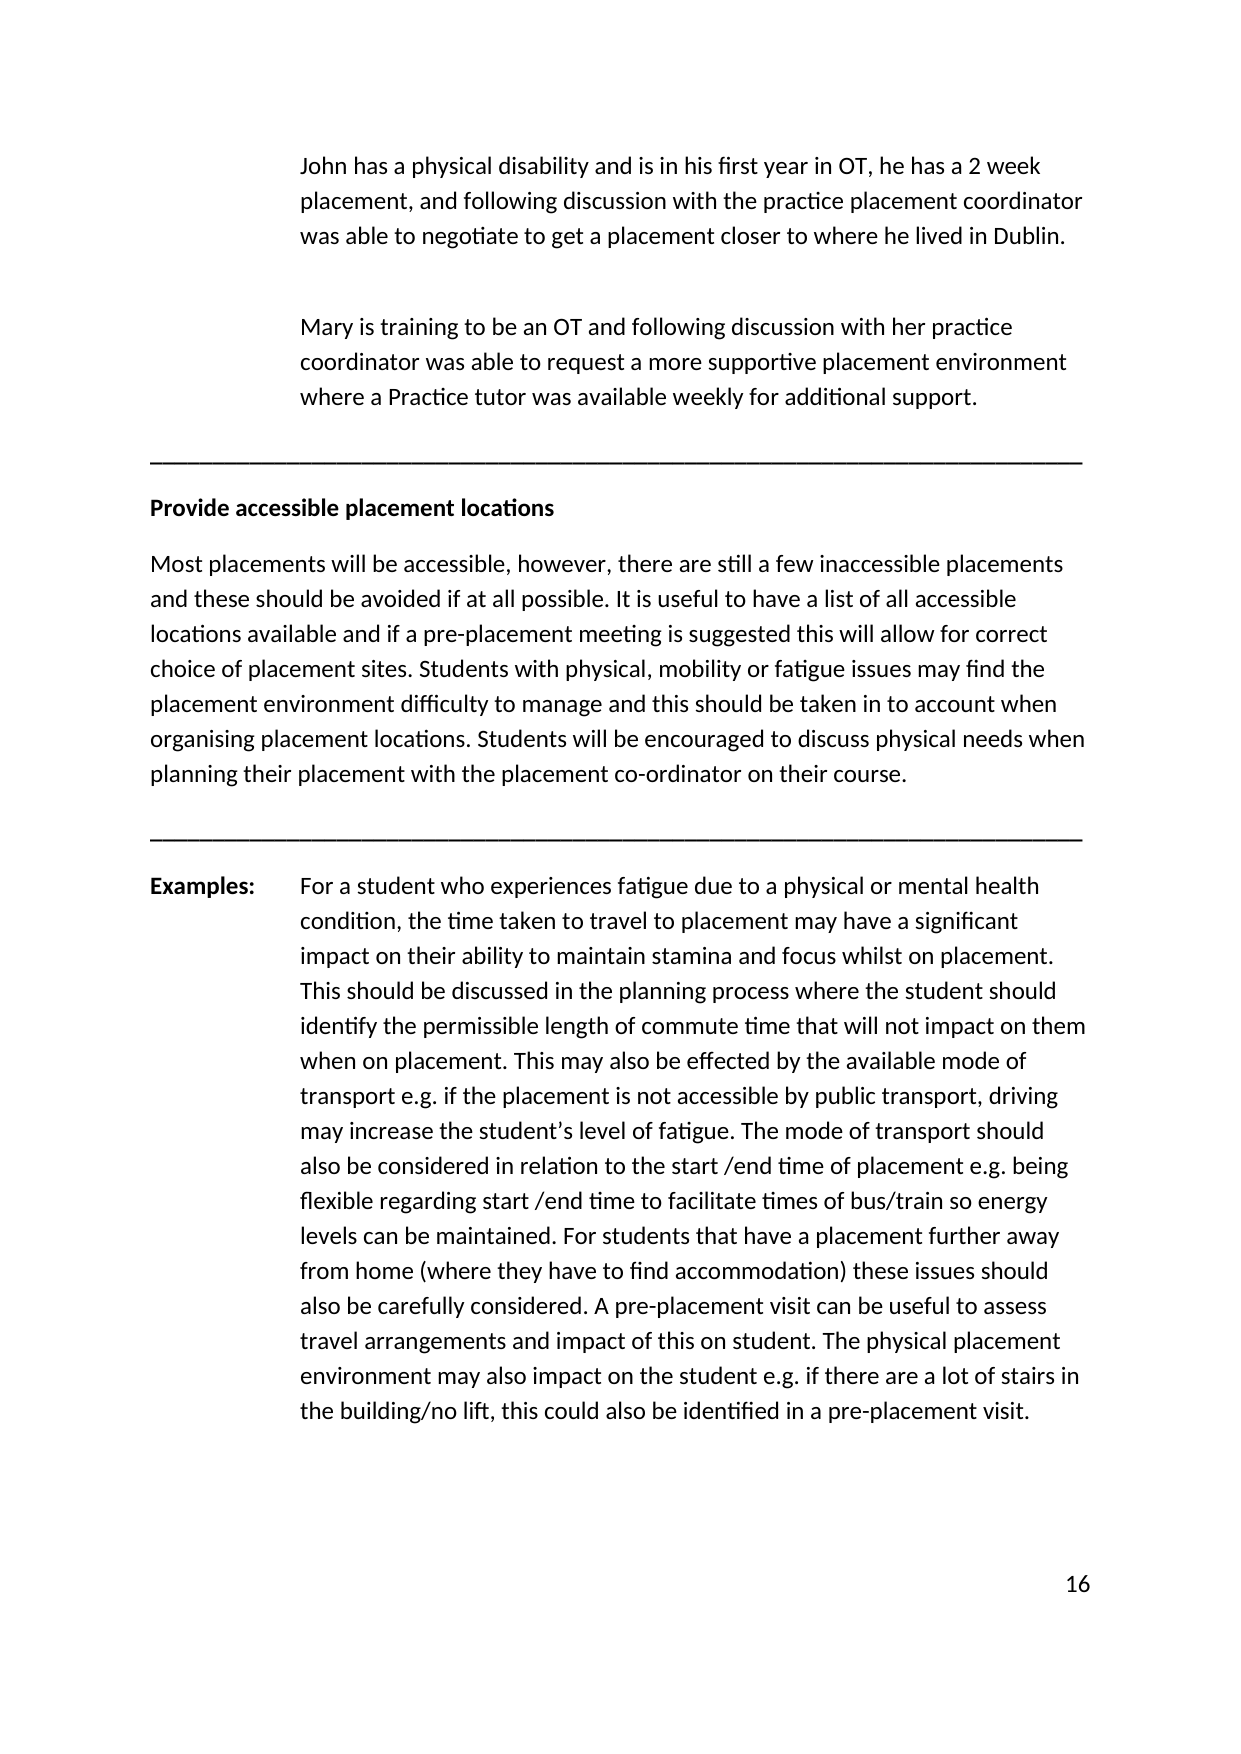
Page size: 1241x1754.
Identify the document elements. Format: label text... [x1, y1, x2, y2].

text ___________________________________________________________________________ [150, 437, 1090, 467]
text Most placements will be accessible, however, there are still a few inaccessible placements and these should be avoided if at all possible. It is useful to have a list of all accessible locations available and if a pre-placement meeting is suggested this will allow for correct choice of placement sites. Students with physical, mobility or fatigue issues may find the placement environment difficulty to manage and this should be taken in to account when organising placement locations. Students will be encouraged to discuss physical needs when planning their placement with the placement co-ordinator on their course. [150, 548, 1090, 789]
text Provide accessible placement locations [150, 492, 1090, 523]
text John has a physical disability and is in his first year in OT, he has a 2 week placement, and following discussion with the practice placement coordinator was able to negotiate to get a placement closer to where he lived in Dublin. [300, 150, 1090, 251]
text Mary is training to be an OT and following discussion with her practice coordinator was able to request a more supportive placement environment where a Practice tutor was available weekly for additional support. [300, 276, 1090, 411]
text ___________________________________________________________________________ [150, 814, 1090, 845]
text Examples: For a student who experiences fatigue due to a physical or mental health condition, the time taken to travel to placement may have a significant impact on their ability to maintain stamina and focus whilst on placement. This should be discussed in the planning process where the student should identify the permissible length of commute time that will not impact on them when on placement. This may also be effected by the available mode of transport e.g. if the placement is not accessible by public transport, driving may increase the student’s level of fatigue. The mode of transport should also be considered in relation to the start /end time of placement e.g. being flexible regarding start /end time to facilitate times of bus/train so energy levels can be maintained. For students that have a placement further away from home (where they have to find accommodation) these issues should also be carefully considered. A pre-placement visit can be useful to assess travel arrangements and impact of this on student. The physical placement environment may also impact on the student e.g. if there are a lot of stairs in the building/no lift, this could also be identified in a pre-placement visit. [150, 870, 1090, 1426]
